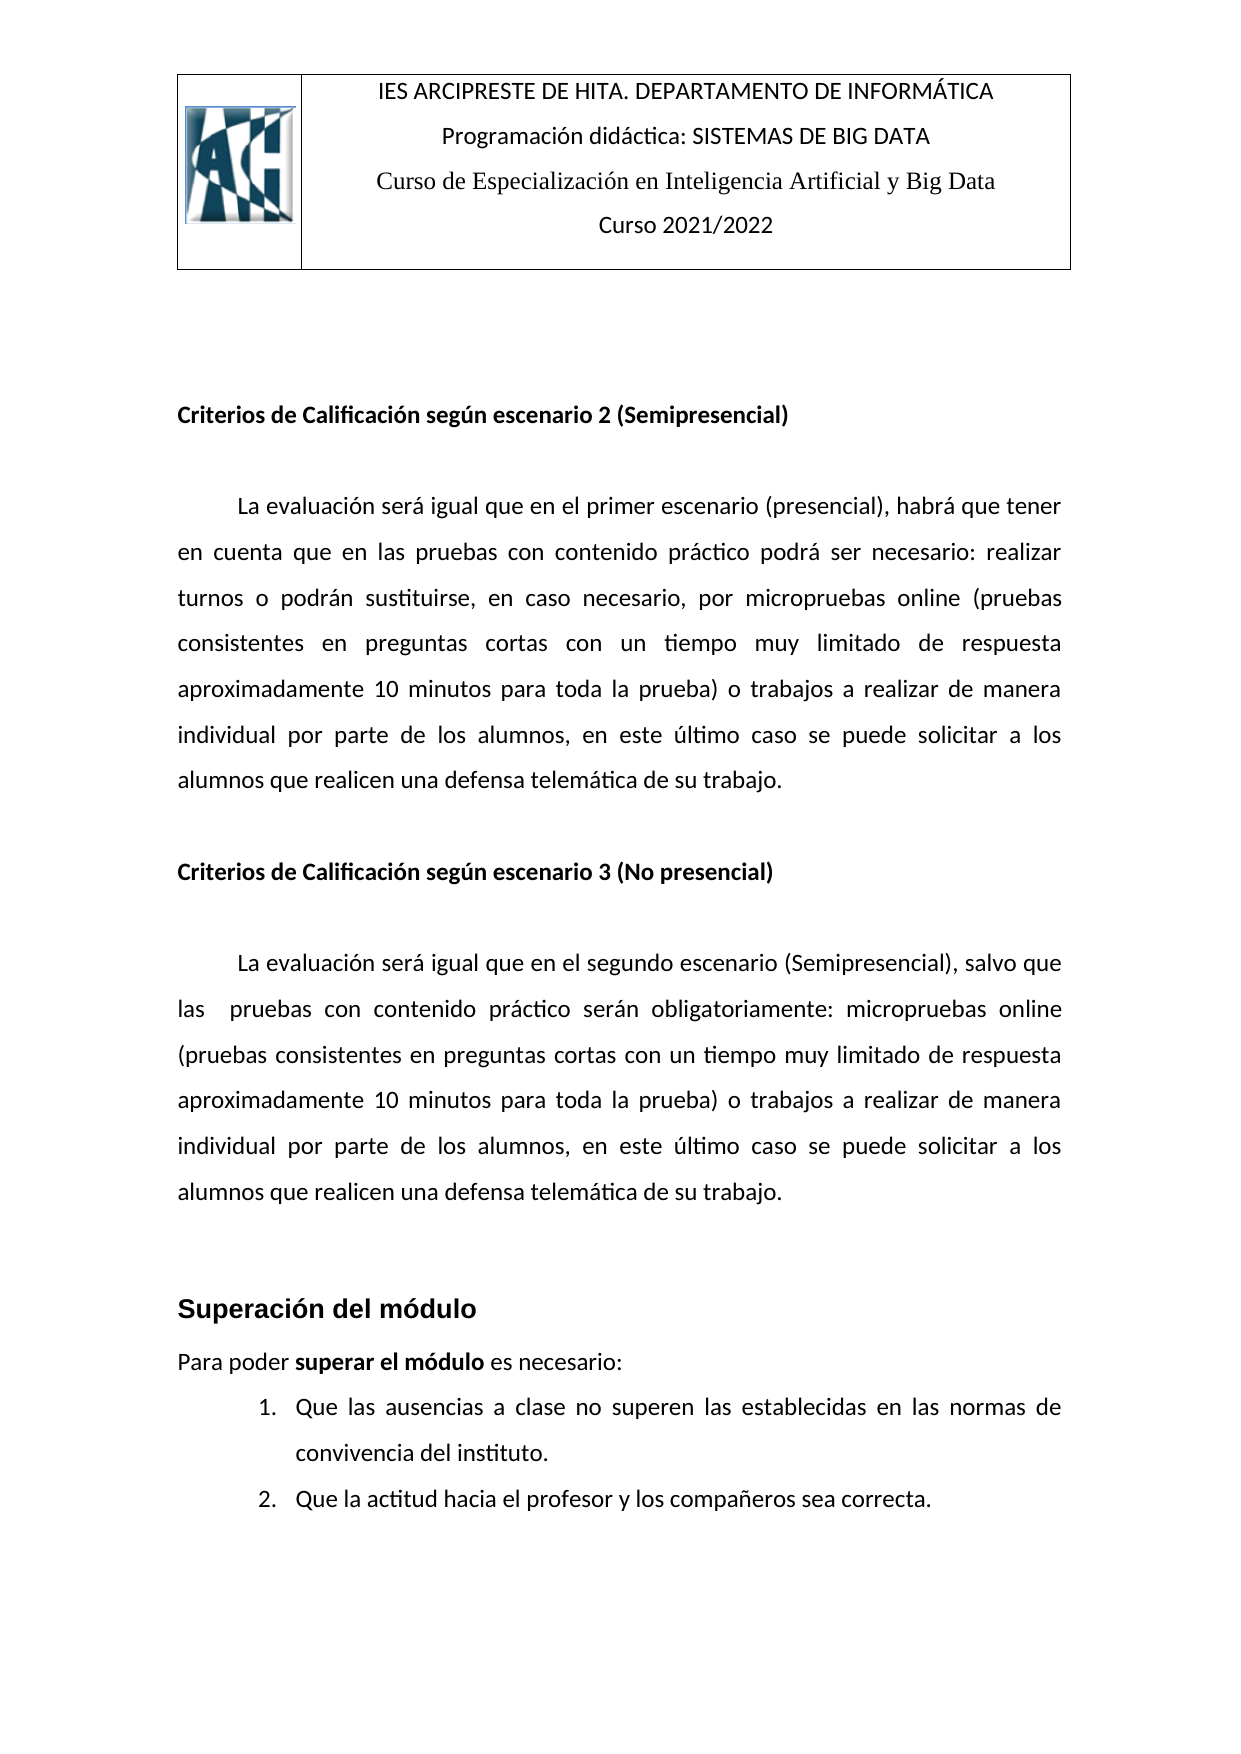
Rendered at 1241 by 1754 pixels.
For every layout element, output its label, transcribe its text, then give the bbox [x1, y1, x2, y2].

picture [183, 106, 296, 224]
text Superación del módulo [177, 1293, 1063, 1324]
text 2. Que la actitud hacia el profesor y los compañeros sea correcta. [258, 1483, 1063, 1513]
text Criterios de Calificación según escenario 3 (No presencial) [177, 856, 1063, 887]
text 1. Que las ausencias a clase no superen las establecidas en las normas de convivencia del instituto. [258, 1391, 1063, 1468]
text Criterios de Calificación según escenario 2 (Semipresencial) [177, 399, 1063, 429]
text Para poder superar el módulo es necesario: [177, 1346, 1063, 1376]
text La evaluación será igual que en el primer escenario (presencial), habrá que tener en cuenta que en las pruebas con contenido práctico podrá ser necesario: realizar turnos o podrán sustituirse, en caso necesario, por micropruebas online (pruebas consistentes en preguntas cortas con un tiempo muy limitado de respuesta aproximadamente 10 minutos para toda la prueba) o trabajos a realizar de manera individual por parte de los alumnos, en este último caso se puede solicitar a los alumnos que realicen una defensa telemática de su trabajo. [177, 490, 1063, 795]
text La evaluación será igual que en el segundo escenario (Semipresencial), salvo que las pruebas con contenido práctico serán obligatoriamente: micropruebas online (pruebas consistentes en preguntas cortas con un tiempo muy limitado de respuesta aproximadamente 10 minutos para toda la prueba) o trabajos a realizar de manera individual por parte de los alumnos, en este último caso se puede solicitar a los alumnos que realicen una defensa telemática de su trabajo. [177, 947, 1063, 1207]
